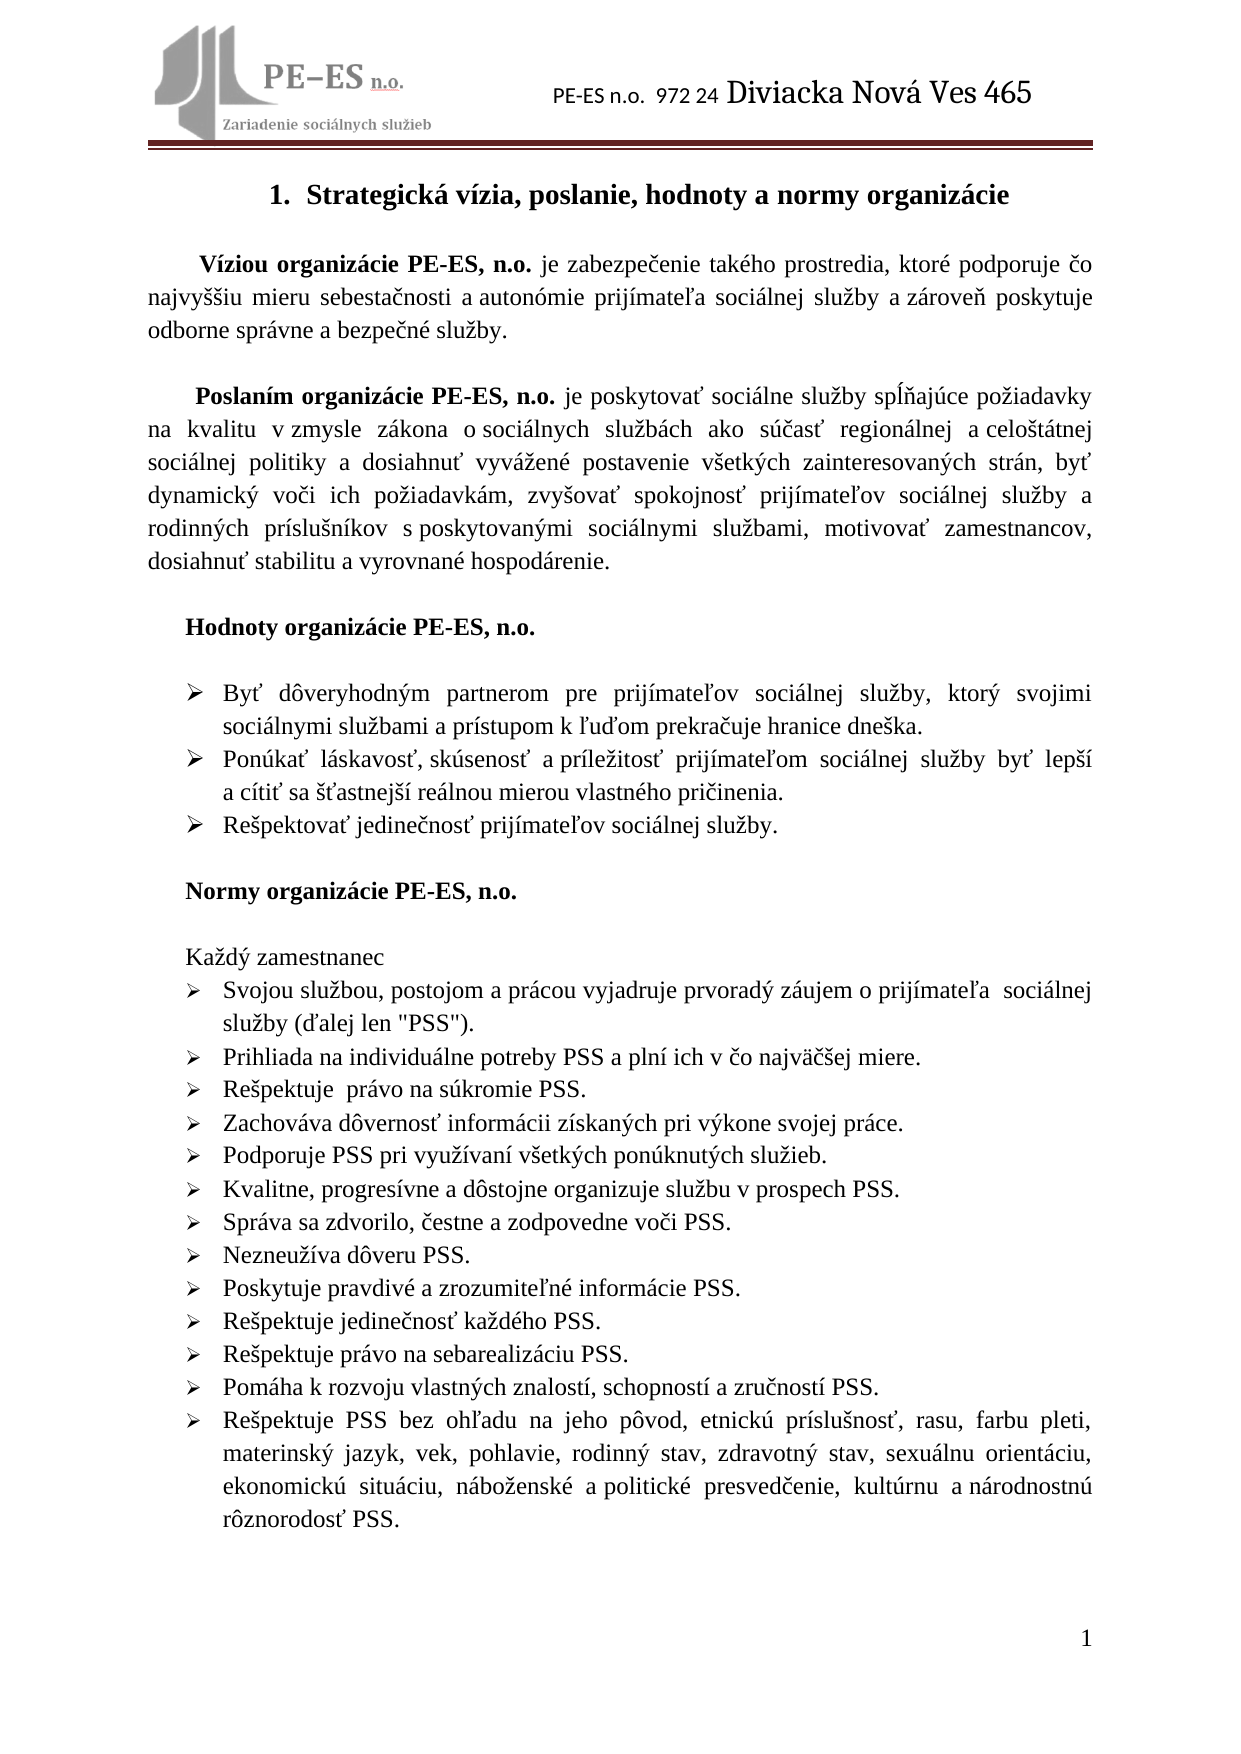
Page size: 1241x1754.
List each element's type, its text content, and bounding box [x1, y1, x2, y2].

list Strategická vízia, poslanie, hodnoty a normy organizácie [185, 177, 1093, 211]
list Pomáha k rozvoju vlastných znalostí, schopností a zručností PSS. [185, 1372, 1093, 1401]
list Byť dôveryhodným partnerom pre prijímateľov sociálnej služby, ktorý svojimi sociálnymi službami a prístupom k ľuďom prekračuje hranice dneška. [185, 678, 1093, 740]
list Rešpektuje právo na sebarealizáciu PSS. [185, 1339, 1093, 1367]
list Podporuje PSS pri využívaní všetkých ponúknutých služieb. [185, 1141, 1093, 1169]
list Poskytuje pravdivé a zrozumiteľné informácie PSS. [185, 1273, 1093, 1301]
text Poslaním organizácie PE-ES, n.o. je poskytovať sociálne služby spĺňajúce požiadavky na kvalitu v zmysle zákona o sociálnych službách ako súčasť regionálnej a celoštátnej sociálnej politiky a dosiahnuť vyvážené postavenie všetkých zainteresovaných strán, byť dynamický voči ich požiadavkám, zvyšovať spokojnosť prijímateľov sociálnej služby a rodinných príslušníkov s poskytovanými sociálnymi službami, motivovať zamestnancov, dosiahnuť stabilitu a vyrovnané hospodárenie. [148, 381, 1093, 575]
text Hodnoty organizácie PE-ES, n.o. [148, 612, 1093, 641]
list Prihliada na individuálne potreby PSS a plní ich v čo najväčšej miere. [185, 1042, 1093, 1070]
list Svojou službou, postojom a prácou vyjadruje prvoradý záujem o prijímateľa sociálnej služby (ďalej len "PSS"). [185, 976, 1093, 1037]
list Správa sa zdvorilo, čestne a zodpovedne voči PSS. [185, 1207, 1093, 1235]
list Rešpektuje právo na súkromie PSS. [185, 1074, 1093, 1103]
list Kvalitne, progresívne a dôstojne organizuje službu v prospech PSS. [185, 1174, 1093, 1202]
list Nezneužíva dôveru PSS. [185, 1240, 1093, 1268]
list Ponúkať láskavosť, skúsenosť a príležitosť prijímateľom sociálnej služby byť lepší a cítiť sa šťastnejší reálnou mierou vlastného pričinenia. [185, 744, 1093, 806]
list Zachováva dôvernosť informácii získaných pri výkone svojej práce. [185, 1108, 1093, 1136]
list Rešpektuje PSS bez ohľadu na jeho pôvod, etnickú príslušnosť, rasu, farbu pleti, materinský jazyk, vek, pohlavie, rodinný stav, zdravotný stav, sexuálnu orientáciu, ekonomickú situáciu, náboženské a politické presvedčenie, kultúrnu a národnostnú rôznorodosť PSS. [185, 1405, 1093, 1533]
list Rešpektovať jedinečnosť prijímateľov sociálnej služby. [185, 810, 1093, 839]
text Každý zamestnanec [148, 942, 1093, 971]
text Víziou organizácie PE-ES, n.o. je zabezpečenie takého prostredia, ktoré podporuje čo najvyššiu mieru sebestačnosti a autonómie prijímateľa sociálnej služby a zároveň poskytuje odborne správne a bezpečné služby. [148, 249, 1093, 344]
text Normy organizácie PE-ES, n.o. [148, 876, 1093, 905]
list Rešpektuje jedinečnosť každého PSS. [185, 1306, 1093, 1334]
picture [147, 23, 436, 148]
